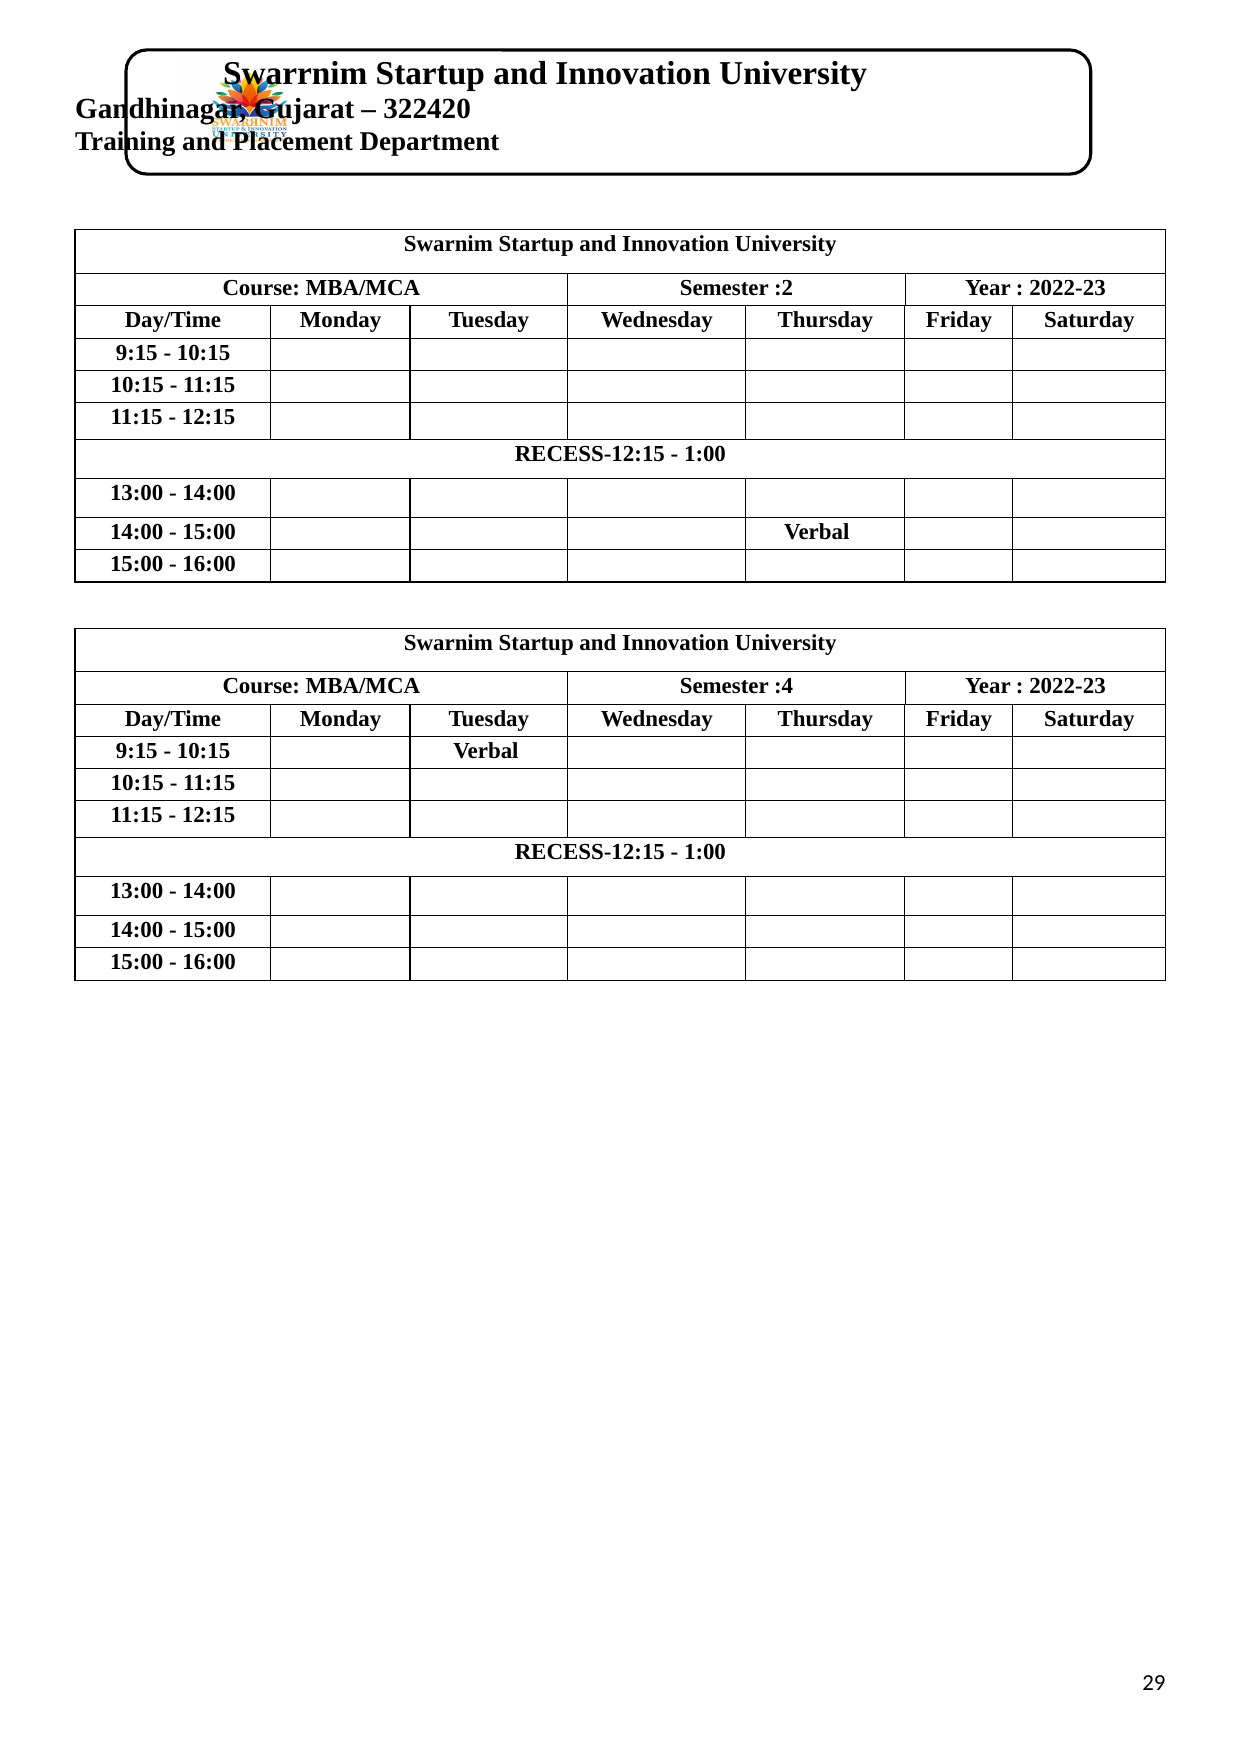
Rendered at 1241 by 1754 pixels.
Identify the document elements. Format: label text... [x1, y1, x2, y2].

table_cell Verbal [746, 518, 904, 549]
table_cell [568, 801, 745, 837]
table_cell [905, 550, 1012, 581]
table_cell RECESS-12:15 - 1:00 [76, 838, 1165, 876]
table_cell [271, 877, 409, 915]
table_cell [746, 371, 904, 402]
table_cell [746, 737, 904, 768]
table_cell [568, 877, 745, 915]
table_cell [905, 371, 1012, 402]
table_cell Saturday [1013, 306, 1165, 338]
table_cell [905, 916, 1012, 947]
table_cell 10:15 - 11:15 [76, 371, 270, 402]
table_cell [905, 737, 1012, 768]
table_cell [905, 877, 1012, 915]
table_cell [568, 916, 745, 947]
table_cell [1013, 948, 1165, 979]
table_cell [746, 339, 904, 370]
table_cell [568, 948, 745, 979]
table_cell [746, 403, 904, 439]
table_cell [746, 948, 904, 979]
table_cell [411, 916, 567, 947]
table_cell Year : 2022-23 [906, 672, 1165, 703]
table_cell Year : 2022-23 [906, 274, 1165, 305]
table_cell 14:00 - 15:00 [76, 518, 270, 549]
table_cell 14:00 - 15:00 [76, 916, 270, 947]
table_cell [271, 403, 409, 439]
table_cell 11:15 - 12:15 [76, 403, 270, 439]
table_cell [411, 801, 567, 837]
table_cell Course: MBA/MCA [76, 672, 567, 703]
table_cell [411, 479, 567, 517]
table_cell [568, 371, 745, 402]
table_cell 11:15 - 12:15 [76, 801, 270, 837]
table_cell 13:00 - 14:00 [76, 877, 270, 915]
table_cell [568, 769, 745, 800]
table_cell [411, 518, 567, 549]
table_cell [568, 550, 745, 581]
table_cell [905, 479, 1012, 517]
table_cell [1013, 737, 1165, 768]
table_cell [568, 403, 745, 439]
table_cell [905, 948, 1012, 979]
table_cell [411, 403, 567, 439]
table_cell [411, 769, 567, 800]
table_cell 15:00 - 16:00 [76, 948, 270, 979]
table_cell Friday [905, 306, 1012, 338]
table_cell Friday [905, 705, 1012, 736]
table_cell [271, 769, 409, 800]
table_cell 15:00 - 16:00 [76, 550, 270, 581]
table_cell [411, 948, 567, 979]
table_cell [411, 339, 567, 370]
table_cell [271, 339, 409, 370]
table_cell Wednesday [568, 306, 745, 338]
table_cell Monday [271, 705, 409, 736]
table_cell [1013, 916, 1165, 947]
table_cell [568, 479, 745, 517]
table_cell Thursday [746, 705, 904, 736]
table_cell [271, 550, 409, 581]
table_cell [1013, 371, 1165, 402]
table_cell [271, 737, 409, 768]
table_cell [1013, 518, 1165, 549]
table_cell [1013, 339, 1165, 370]
picture [179, 52, 320, 162]
table_cell [746, 801, 904, 837]
table_cell [746, 479, 904, 517]
table_cell Monday [271, 306, 409, 338]
table_cell [271, 916, 409, 947]
table_cell [905, 403, 1012, 439]
table_cell [411, 550, 567, 581]
table_cell [568, 339, 745, 370]
table_cell [905, 801, 1012, 837]
table_cell Day/Time [76, 705, 270, 736]
table_cell [746, 877, 904, 915]
table_cell [271, 801, 409, 837]
table_cell Thursday [746, 306, 904, 338]
table_header Swarnim Startup and Innovation University [76, 230, 1165, 273]
table_cell 9:15 - 10:15 [76, 737, 270, 768]
table_cell Semester :4 [568, 672, 905, 703]
table_cell [568, 737, 745, 768]
table_cell 9:15 - 10:15 [76, 339, 270, 370]
table_cell [1013, 403, 1165, 439]
table_cell Day/Time [76, 306, 270, 338]
table_cell 13:00 - 14:00 [76, 479, 270, 517]
table_cell [271, 518, 409, 549]
table_cell [271, 479, 409, 517]
table_cell [746, 769, 904, 800]
table_cell Tuesday [411, 705, 567, 736]
table_header Swarnim Startup and Innovation University [76, 629, 1165, 671]
table_cell Wednesday [568, 705, 745, 736]
table_cell [746, 550, 904, 581]
table_cell RECESS-12:15 - 1:00 [76, 440, 1165, 478]
table_cell Course: MBA/MCA [76, 274, 567, 305]
table_cell Verbal [411, 737, 567, 768]
table_cell [746, 916, 904, 947]
table_cell [905, 339, 1012, 370]
table_cell [1013, 769, 1165, 800]
table_cell [905, 769, 1012, 800]
table_cell [1013, 550, 1165, 581]
table_cell [1013, 479, 1165, 517]
table_cell [271, 371, 409, 402]
table_cell [1013, 877, 1165, 915]
table_cell 10:15 - 11:15 [76, 769, 270, 800]
table_cell Saturday [1013, 705, 1165, 736]
table_cell [411, 877, 567, 915]
table_cell Semester :2 [568, 274, 905, 305]
table_cell [271, 948, 409, 979]
table_cell [568, 518, 745, 549]
table_cell Tuesday [411, 306, 567, 338]
table_cell [905, 518, 1012, 549]
table_cell [1013, 801, 1165, 837]
table_cell [411, 371, 567, 402]
